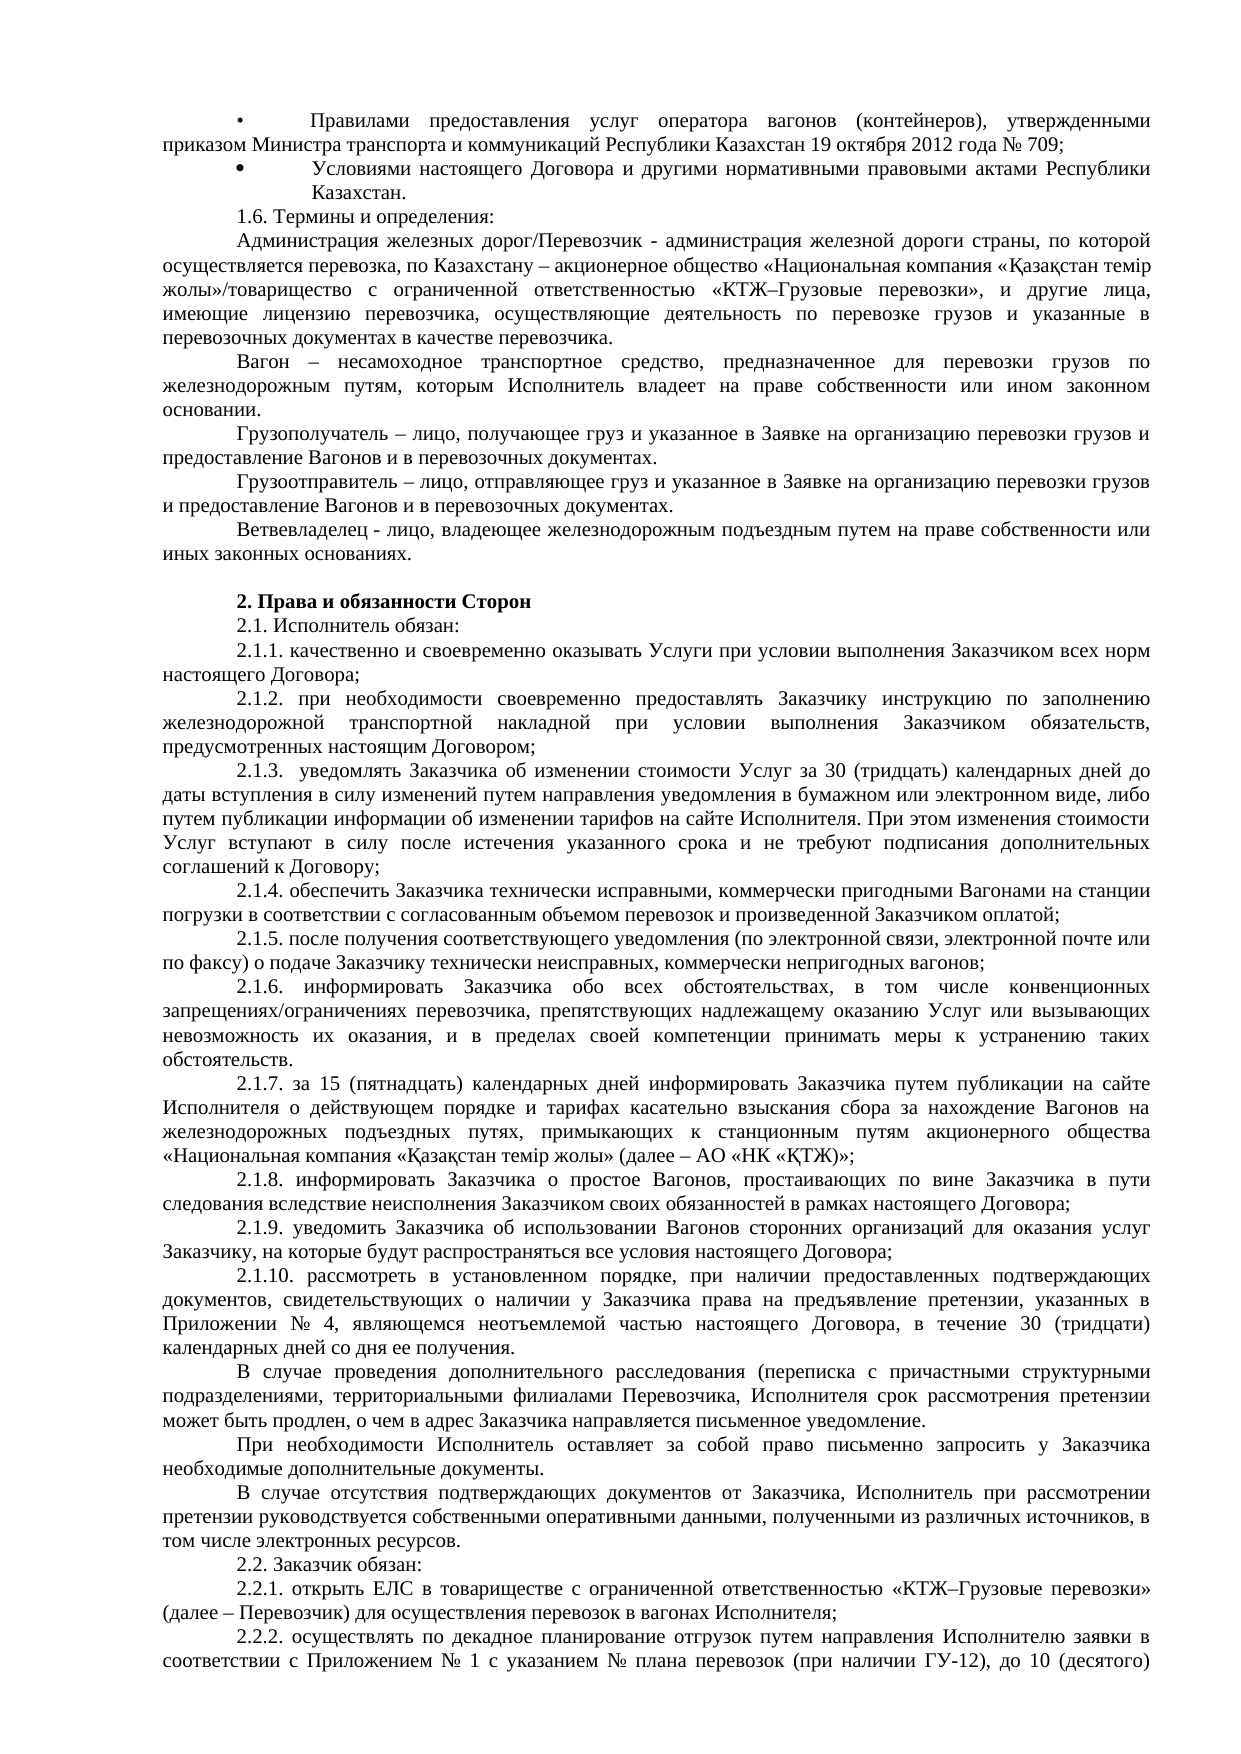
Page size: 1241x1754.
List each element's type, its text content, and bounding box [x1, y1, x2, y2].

text 2.1.9. уведомить Заказчика об использовании Вагонов сторонних организаций для оказания услуг Заказчику, на которые будут распространяться все условия настоящего Договора; [162, 1215, 1151, 1263]
text 2.1.10. рассмотреть в установленном порядке, при наличии предоставленных подтверждающих документов, свидетельствующих о наличии у Заказчика права на предъявление претензии, указанных в Приложении № 4, являющемся неотъемлемой частью настоящего Договора, в течение 30 (тридцати) календарных дней со дня ее получения. [162, 1263, 1151, 1359]
text Грузоотправитель – лицо, отправляющее груз и указанное в Заявке на организацию перевозки грузов и предоставление Вагонов и в перевозочных документах. [162, 469, 1151, 517]
text Грузополучатель – лицо, получающее груз и указанное в Заявке на организацию перевозки грузов и предоставление Вагонов и в перевозочных документах. [162, 421, 1151, 469]
text • Правилами предоставления услуг оператора вагонов (контейнеров), утвержденными приказом Министра транспорта и коммуникаций Республики Казахстан 19 октября 2012 года № 709; [162, 108, 1151, 156]
text 2.1.4. обеспечить Заказчика технически исправными, коммерчески пригодными Вагонами на станции погрузки в соответствии с согласованным объемом перевозок и произведенной Заказчиком оплатой; [162, 878, 1151, 926]
text Вагон – несамоходное транспортное средство, предназначенное для перевозки грузов по железнодорожным путям, которым Исполнитель владеет на праве собственности или ином законном основании. [162, 349, 1151, 421]
text 2.1.1. качественно и своевременно оказывать Услуги при условии выполнения Заказчиком всех норм настоящего Договора; [162, 637, 1151, 686]
text 2.1.5. после получения соответствующего уведомления (по электронной связи, электронной почте или по факсу) о подаче Заказчику технически неисправных, коммерчески непригодных вагонов; [162, 926, 1151, 974]
text В случае отсутствия подтверждающих документов от Заказчика, Исполнитель при рассмотрении претензии руководствуется собственными оперативными данными, полученными из различных источников, в том числе электронных ресурсов. [162, 1480, 1151, 1552]
text Администрация железных дорог/Перевозчик - администрация железной дороги страны, по которой осуществляется перевозка, по Казахстану – акционерное общество «Национальная компания «Қазақстан темiр жолы»/товарищество с ограниченной ответственностью «КТЖ–Грузовые перевозки», и другие лица, имеющие лицензию перевозчика, осуществляющие деятельность по перевозке грузов и указанные в перевозочных документах в качестве перевозчика. [162, 228, 1151, 349]
text 2.2.1. открыть ЕЛС в товариществе с ограниченной ответственностью «КТЖ–Грузовые перевозки» (далее – Перевозчик) для осуществления перевозок в вагонах Исполнителя; [162, 1576, 1151, 1624]
text 1.6. Термины и определения: [162, 204, 1151, 228]
text 2.2. Заказчик обязан: [162, 1552, 1151, 1576]
text 2. Права и обязанности Сторон [162, 589, 1151, 613]
text 2.1. Исполнитель обязан: [162, 613, 1151, 637]
text Ветвевладелец - лицо, владеющее железнодорожным подъездным путем на праве собственности или иных законных основаниях. [162, 517, 1151, 565]
text 2.1.8. информировать Заказчика о простое Вагонов, простаивающих по вине Заказчика в пути следования вследствие неисполнения Заказчиком своих обязанностей в рамках настоящего Договора; [162, 1167, 1151, 1215]
text В случае проведения дополнительного расследования (переписка с причастными структурными подразделениями, территориальными филиалами Перевозчика, Исполнителя срок рассмотрения претензии может быть продлен, о чем в адрес Заказчика направляется письменное уведомление. [162, 1359, 1151, 1432]
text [162, 1624, 1151, 1672]
text 2.1.6. информировать Заказчика обо всех обстоятельствах, в том числе конвенционных запрещениях/ограничениях перевозчика, препятствующих надлежащему оказанию Услуг или вызывающих невозможность их оказания, и в пределах своей компетенции принимать меры к устранению таких обстоятельств. [162, 974, 1151, 1071]
text 2.1.3. уведомлять Заказчика об изменении стоимости Услуг за 30 (тридцать) календарных дней до даты вступления в силу изменений путем направления уведомления в бумажном или электронном виде, либо путем публикации информации об изменении тарифов на сайте Исполнителя. При этом изменения стоимости Услуг вступают в силу после истечения указанного срока и не требуют подписания дополнительных соглашений к Договору; [162, 758, 1151, 878]
text 2.1.2. при необходимости своевременно предоставлять Заказчику инструкцию по заполнению железнодорожной транспортной накладной при условии выполнения Заказчиком обязательств, предусмотренных настоящим Договором; [162, 686, 1151, 758]
list Условиями настоящего Договора и другими нормативными правовыми актами Республики Казахстан. [236, 156, 1151, 204]
text 2.1.7. за 15 (пятнадцать) календарных дней информировать Заказчика путем публикации на сайте Исполнителя о действующем порядке и тарифах касательно взыскания сбора за нахождение Вагонов на железнодорожных подъездных путях, примыкающих к станционным путям акционерного общества «Национальная компания «Қазақстан темiр жолы» (далее – АО «НК «ҚТЖ)»; [162, 1071, 1151, 1167]
text При необходимости Исполнитель оставляет за собой право письменно запросить у Заказчика необходимые дополнительные документы. [162, 1432, 1151, 1480]
